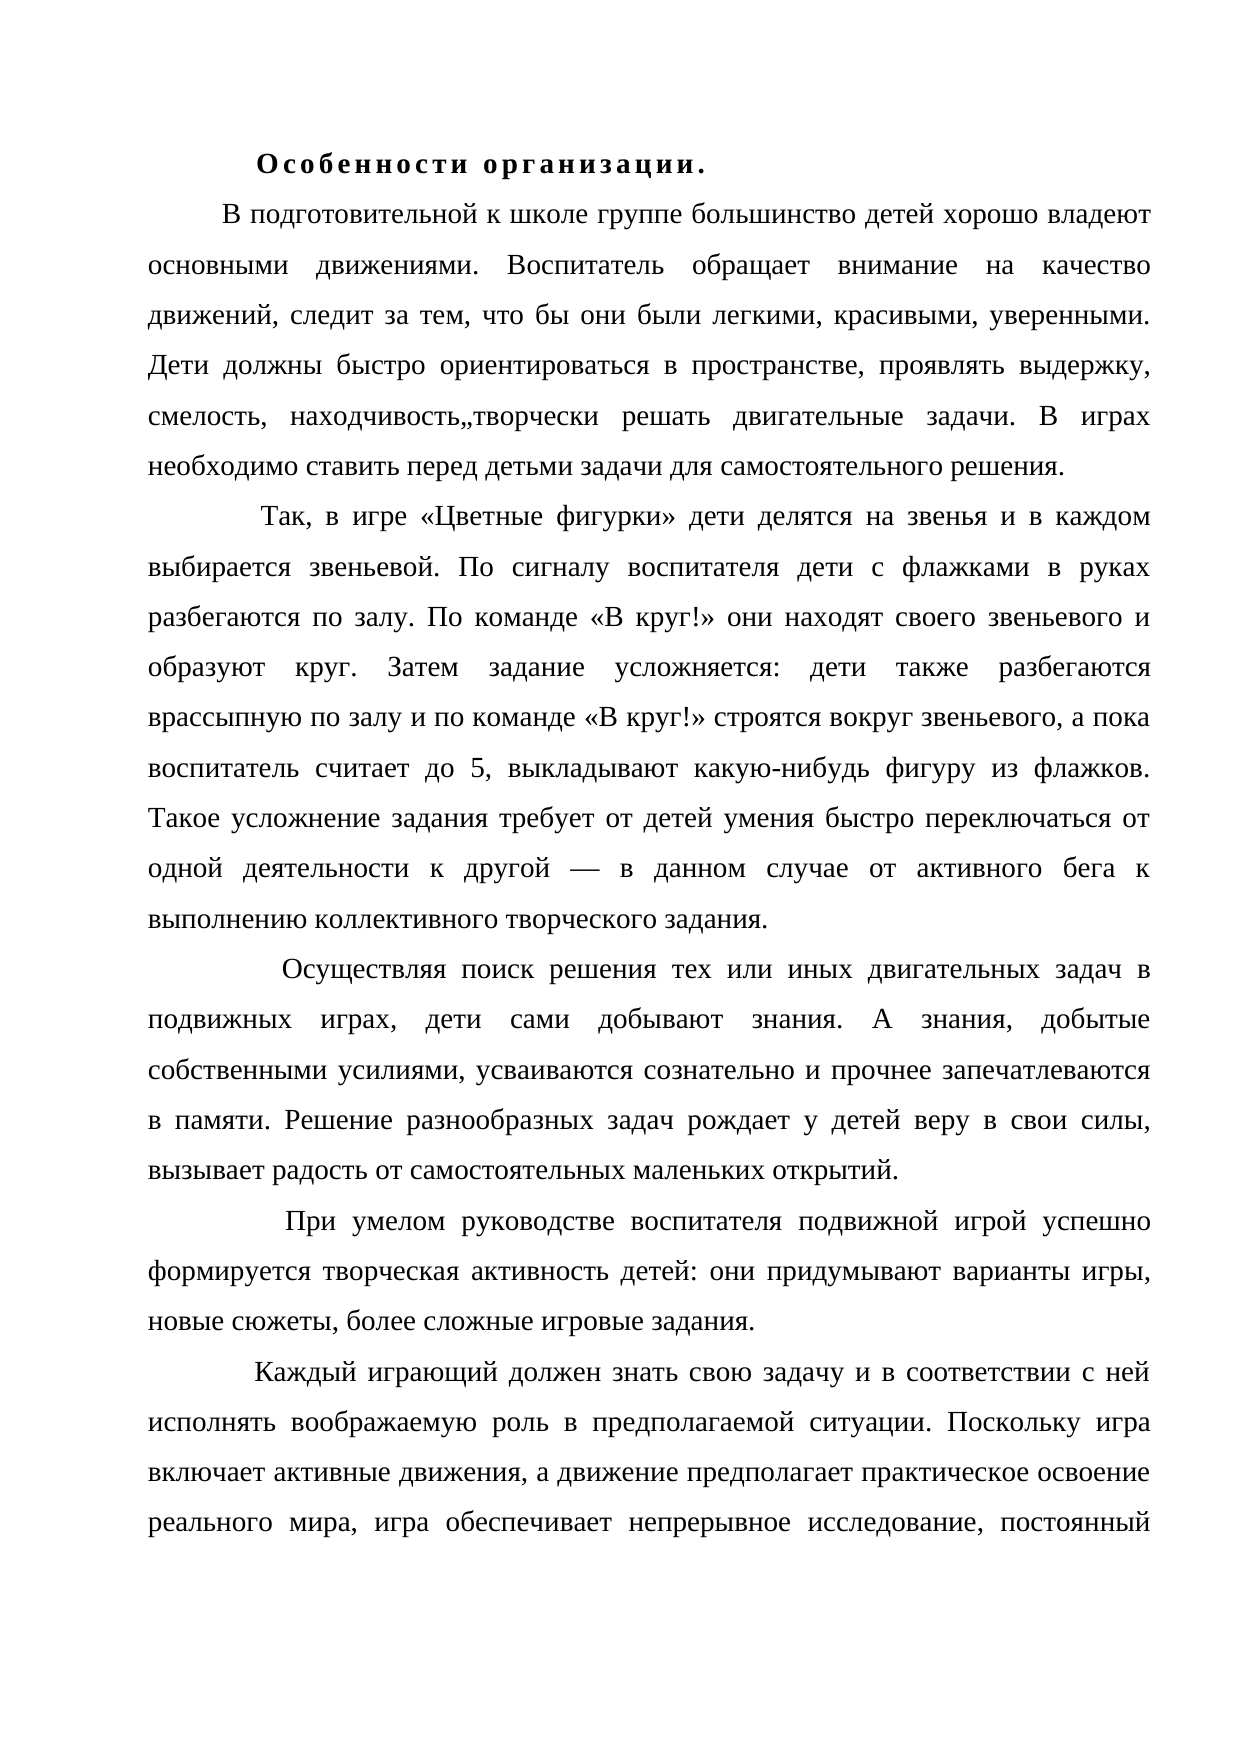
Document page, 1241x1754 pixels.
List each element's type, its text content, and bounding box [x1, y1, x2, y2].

text Особенности организации. [148, 146, 1152, 180]
text При умелом руководстве воспитателя подвижной игрой успешно формируется творческая активность детей: они придумывают варианты игры, новые сюжеты, более сложные игровые задания. [148, 1203, 1152, 1337]
text Так, в игре «Цветные фигурки» дети делятся на звенья и в каждом выбирается звеньевой. По сигналу воспитателя дети с флажками в руках разбегаются по залу. По команде «В круг!» они находят своего звеньевого и образуют круг. Затем задание усложняется: дети также разбегаются врассыпную по залу и по команде «В круг!» строятся вокруг звеньевого, а пока воспитатель считает до 5, выкладывают какую-нибудь фигуру из флажков. Такое усложнение задания требует от детей умения быстро переключаться от одной деятельности к другой — в данном случае от активного бега к выполнению коллективного творческого задания. [148, 498, 1152, 934]
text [148, 1354, 1152, 1538]
text Осуществляя поиск решения тех или иных двигательных задач в подвижных играх, дети сами добывают знания. А знания, добытые собственными усилиями, усваиваются сознательно и прочнее запечатлеваются в памяти. Решение разнообразных задач рождает у детей веру в свои силы, вызывает радость от самостоятельных маленьких открытий. [148, 951, 1152, 1186]
text В подготовительной к школе группе большинство детей хорошо владеют основными движениями. Воспитатель обращает внимание на качество движений, следит за тем, что бы они были легкими, красивыми, уверенными. Дети должны быстро ориентироваться в пространстве, проявлять выдержку, смелость, находчивость„творчески решать двигательные задачи. В играх необходимо ставить перед детьми задачи для самостоятельного решения. [148, 196, 1152, 482]
